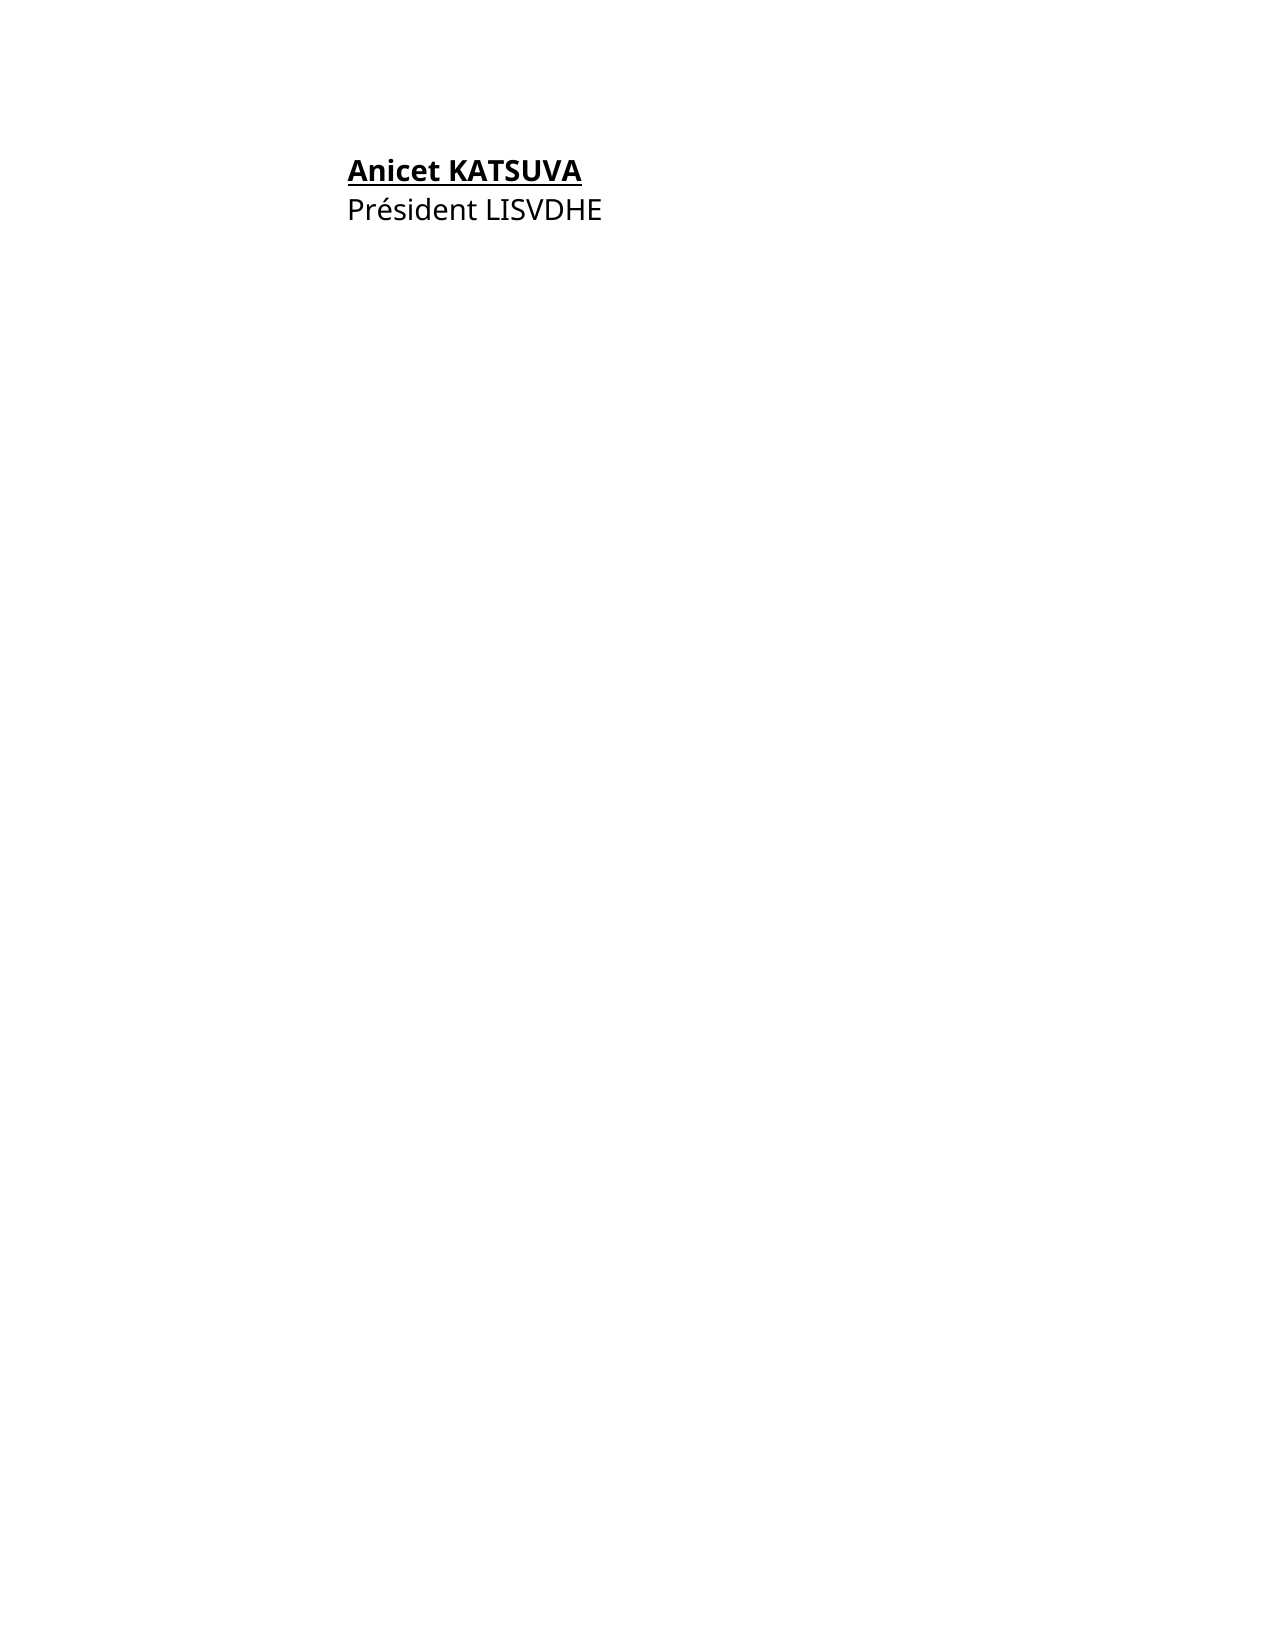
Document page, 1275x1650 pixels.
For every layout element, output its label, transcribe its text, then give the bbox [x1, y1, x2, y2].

text Président LISVDHE [150, 190, 1125, 229]
text Anicet KATSUVA [150, 150, 1125, 190]
